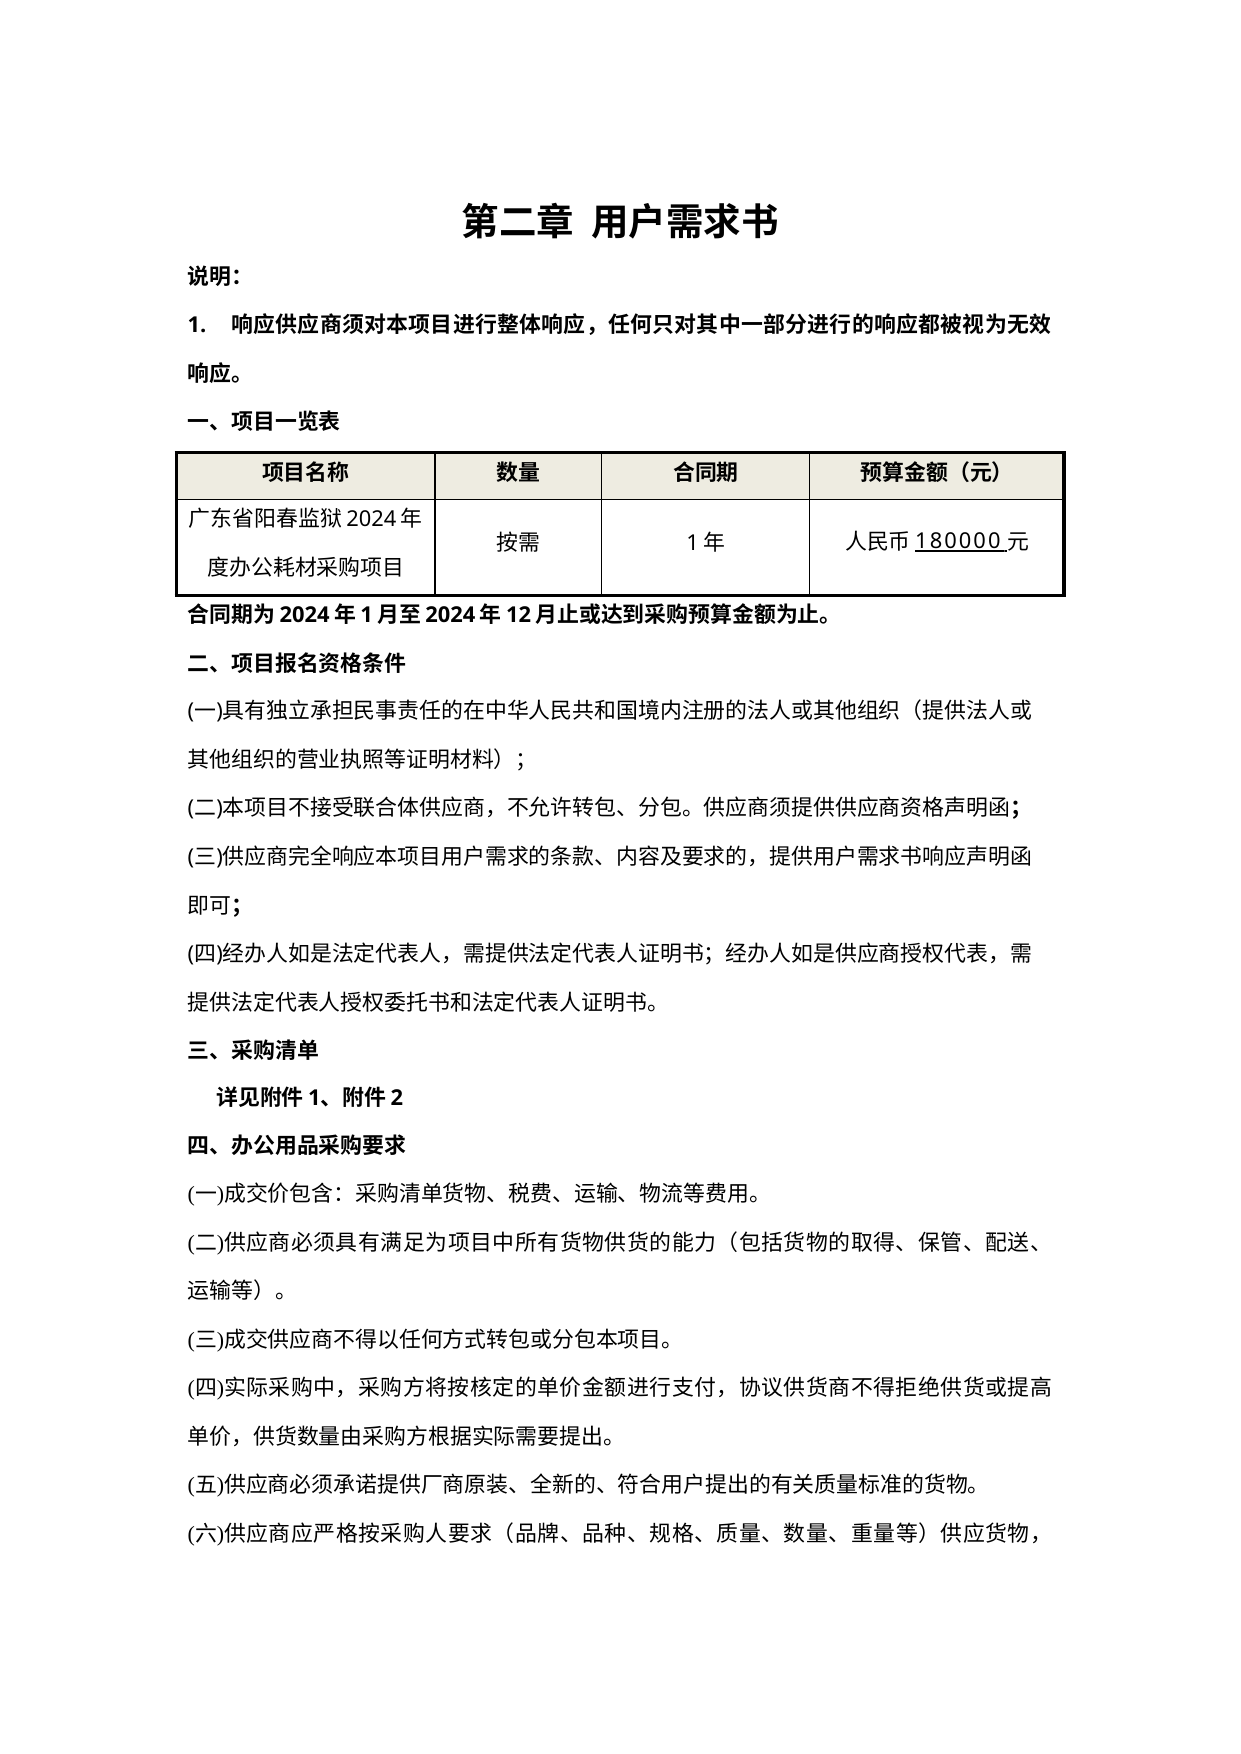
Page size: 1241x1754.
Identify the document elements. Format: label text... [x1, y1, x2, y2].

list 经办人如是法定代表人，需提供法定代表人证明书；经办人如是供应商授权代表，需提供法定代表人授权委托书和法定代表人证明书。 [187, 936, 1053, 1017]
text 合同期为2024年1月至2024年12月止或达到采购预算金额为止。 [187, 597, 1053, 630]
table_cell 1年 [602, 500, 809, 594]
list 本项目不接受联合体供应商，不允许转包、分包。供应商须提供供应商资格声明函； [187, 790, 1053, 823]
table_cell 按需 [436, 500, 601, 594]
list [187, 1515, 1053, 1548]
list 项目报名资格条件 [187, 646, 1053, 677]
text 说明： [187, 258, 1053, 291]
list 供应商必须具有满足为项目中所有货物供货的能力（包括货物的取得、保管、配送、运输等）。 [187, 1224, 1053, 1306]
table_header 合同期 [602, 454, 809, 499]
list 项目一览表 [187, 404, 1053, 435]
list 具有独立承担民事责任的在中华人民共和国境内注册的法人或其他组织（提供法人或其他组织的营业执照等证明材料）； [187, 693, 1053, 774]
list 供应商必须承诺提供厂商原装、全新的、符合用户提出的有关质量标准的货物。 [187, 1467, 1053, 1499]
table_cell 广东省阳春监狱2024年度办公耗材采购项目 [178, 500, 434, 594]
table_header 项目名称 [178, 454, 434, 499]
list 成交供应商不得以任何方式转包或分包本项目。 [187, 1321, 1053, 1354]
table_header 预算金额（元） [810, 454, 1062, 499]
list 供应商完全响应本项目用户需求的条款、内容及要求的，提供用户需求书响应声明函即可； [187, 838, 1053, 920]
list 实际采购中，采购方将按核定的单价金额进行支付，协议供货商不得拒绝供货或提高单价，供货数量由采购方根据实际需要提出。 [187, 1370, 1053, 1451]
title 第二章 用户需求书 [187, 187, 1053, 252]
list 办公用品采购要求 [187, 1128, 1053, 1160]
table_header 数量 [436, 454, 601, 499]
text 1. 响应供应商须对本项目进行整体响应，任何只对其中一部分进行的响应都被视为无效响应。 [187, 307, 1053, 388]
list 成交价包含：采购清单货物、税费、运输、物流等费用。 [187, 1176, 1053, 1208]
text 详见附件1、附件2 [187, 1080, 1053, 1113]
list 采购清单 [187, 1033, 1053, 1064]
table_cell 人民币180000元 [810, 500, 1062, 594]
